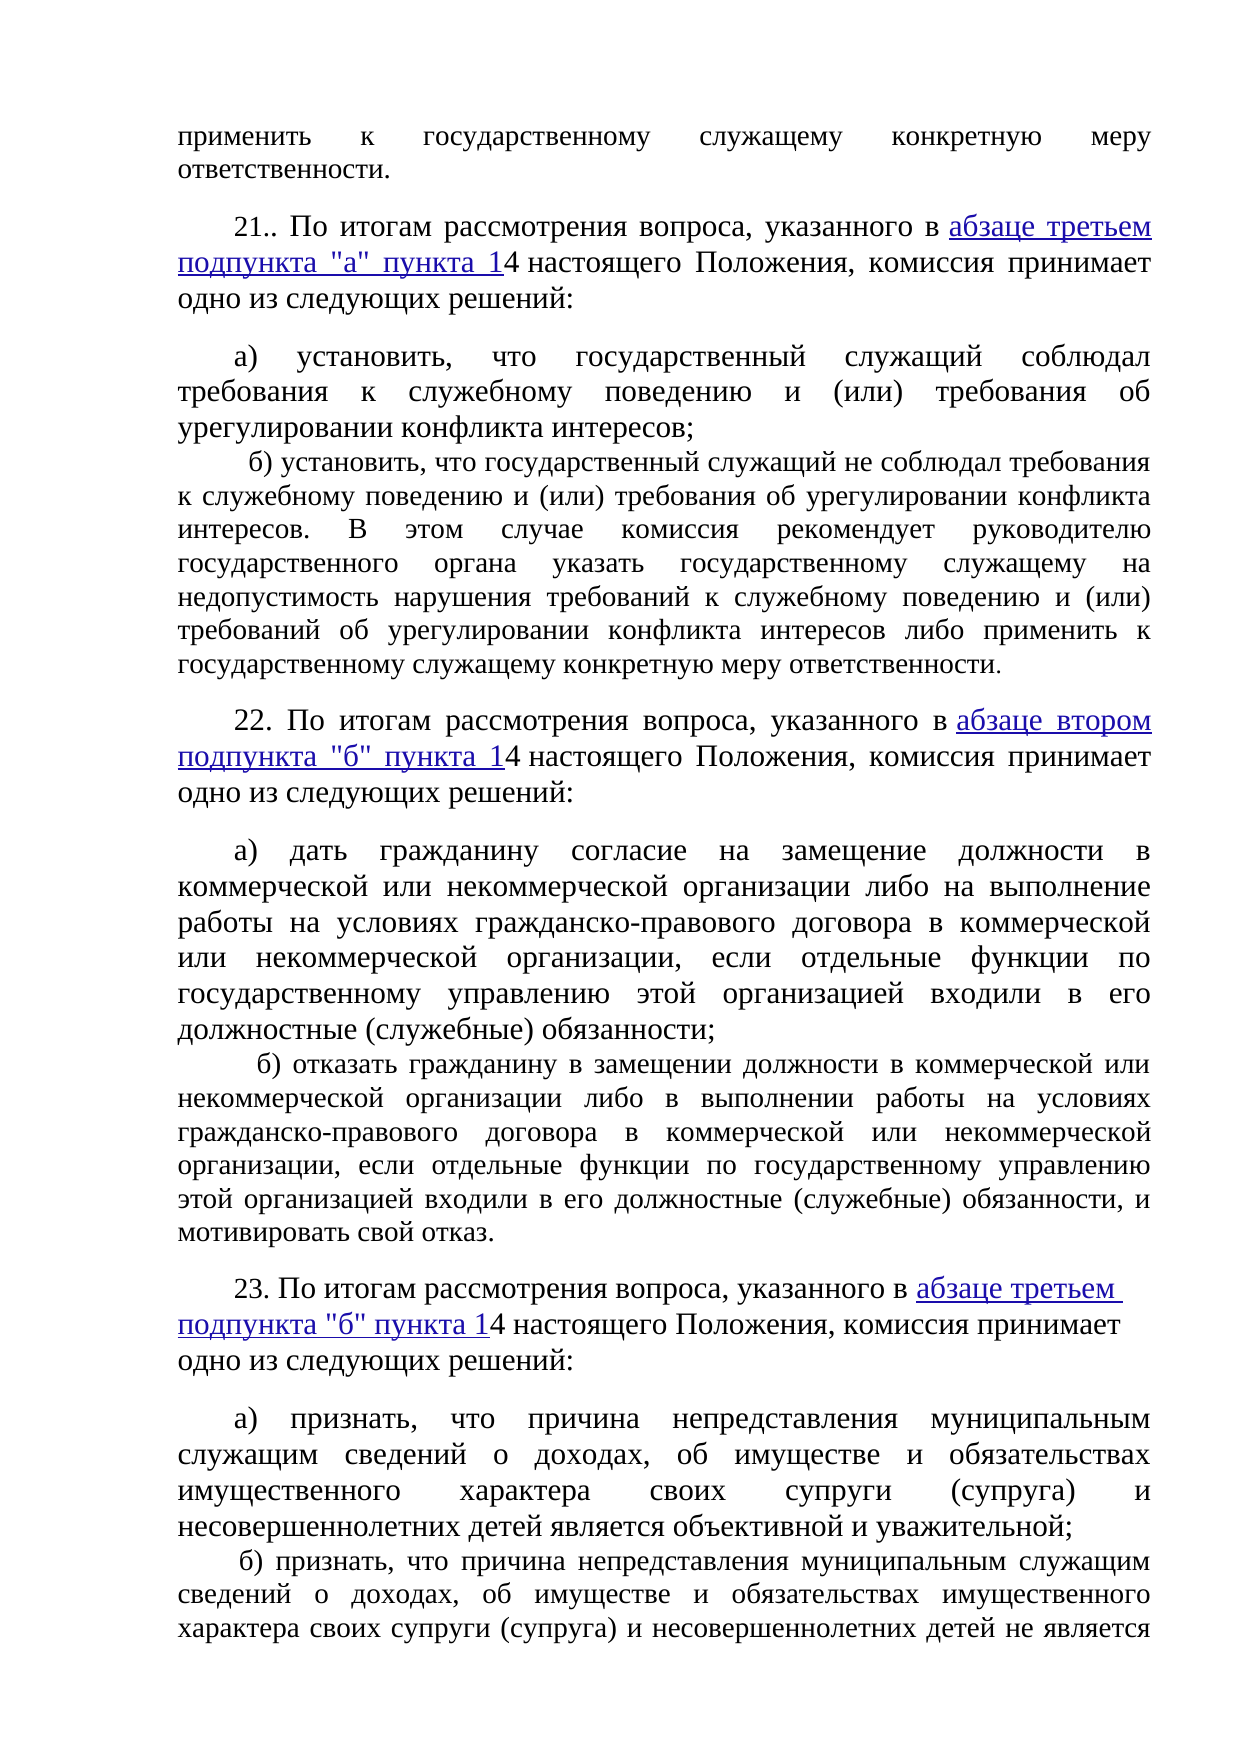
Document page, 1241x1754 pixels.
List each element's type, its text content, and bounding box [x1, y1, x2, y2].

text б) отказать гражданину в замещении должности в коммерческой или некоммерческой организации либо в выполнении работы на условиях гражданско-правового договора в коммерческой или некоммерческой организации, если отдельные функции по государственному управлению этой организацией входили в его должностные (служебные) обязанности, и мотивировать свой отказ. [177, 1047, 1152, 1248]
text 22. По итогам рассмотрения вопроса, указанного в абзаце втором подпункта "б" пункта 14 настоящего Положения, комиссия принимает одно из следующих решений: [177, 701, 1152, 809]
text б) установить, что государственный служащий не соблюдал требования к служебному поведению и (или) требования об урегулировании конфликта интересов. В этом случае комиссия рекомендует руководителю государственного органа указать государственному служащему на недопустимость нарушения требований к служебному поведению и (или) требований об урегулировании конфликта интересов либо применить к государственному служащему конкретную меру ответственности. [177, 444, 1152, 679]
text а) признать, что причина непредставления муниципальным служащим сведений о доходах, об имуществе и обязательствах имущественного характера своих супруги (супруга) и несовершеннолетних детей является объективной и уважительной; [177, 1399, 1152, 1543]
text а) дать гражданину согласие на замещение должности в коммерческой или некоммерческой организации либо на выполнение работы на условиях гражданско-правового договора в коммерческой или некоммерческой организации, если отдельные функции по государственному управлению этой организацией входили в его должностные (служебные) обязанности; [177, 831, 1152, 1047]
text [177, 1543, 1152, 1644]
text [177, 118, 1152, 185]
text а) установить, что государственный служащий соблюдал требования к служебному поведению и (или) требования об урегулировании конфликта интересов; [177, 337, 1152, 444]
text 21.. По итогам рассмотрения вопроса, указанного в абзаце третьем подпункта "а" пункта 14 настоящего Положения, комиссия принимает одно из следующих решений: [177, 207, 1152, 315]
text 23. По итогам рассмотрения вопроса, указанного в абзаце третьем подпункта "б" пункта 14 настоящего Положения, комиссия принимает одно из следующих решений: [177, 1270, 1152, 1377]
